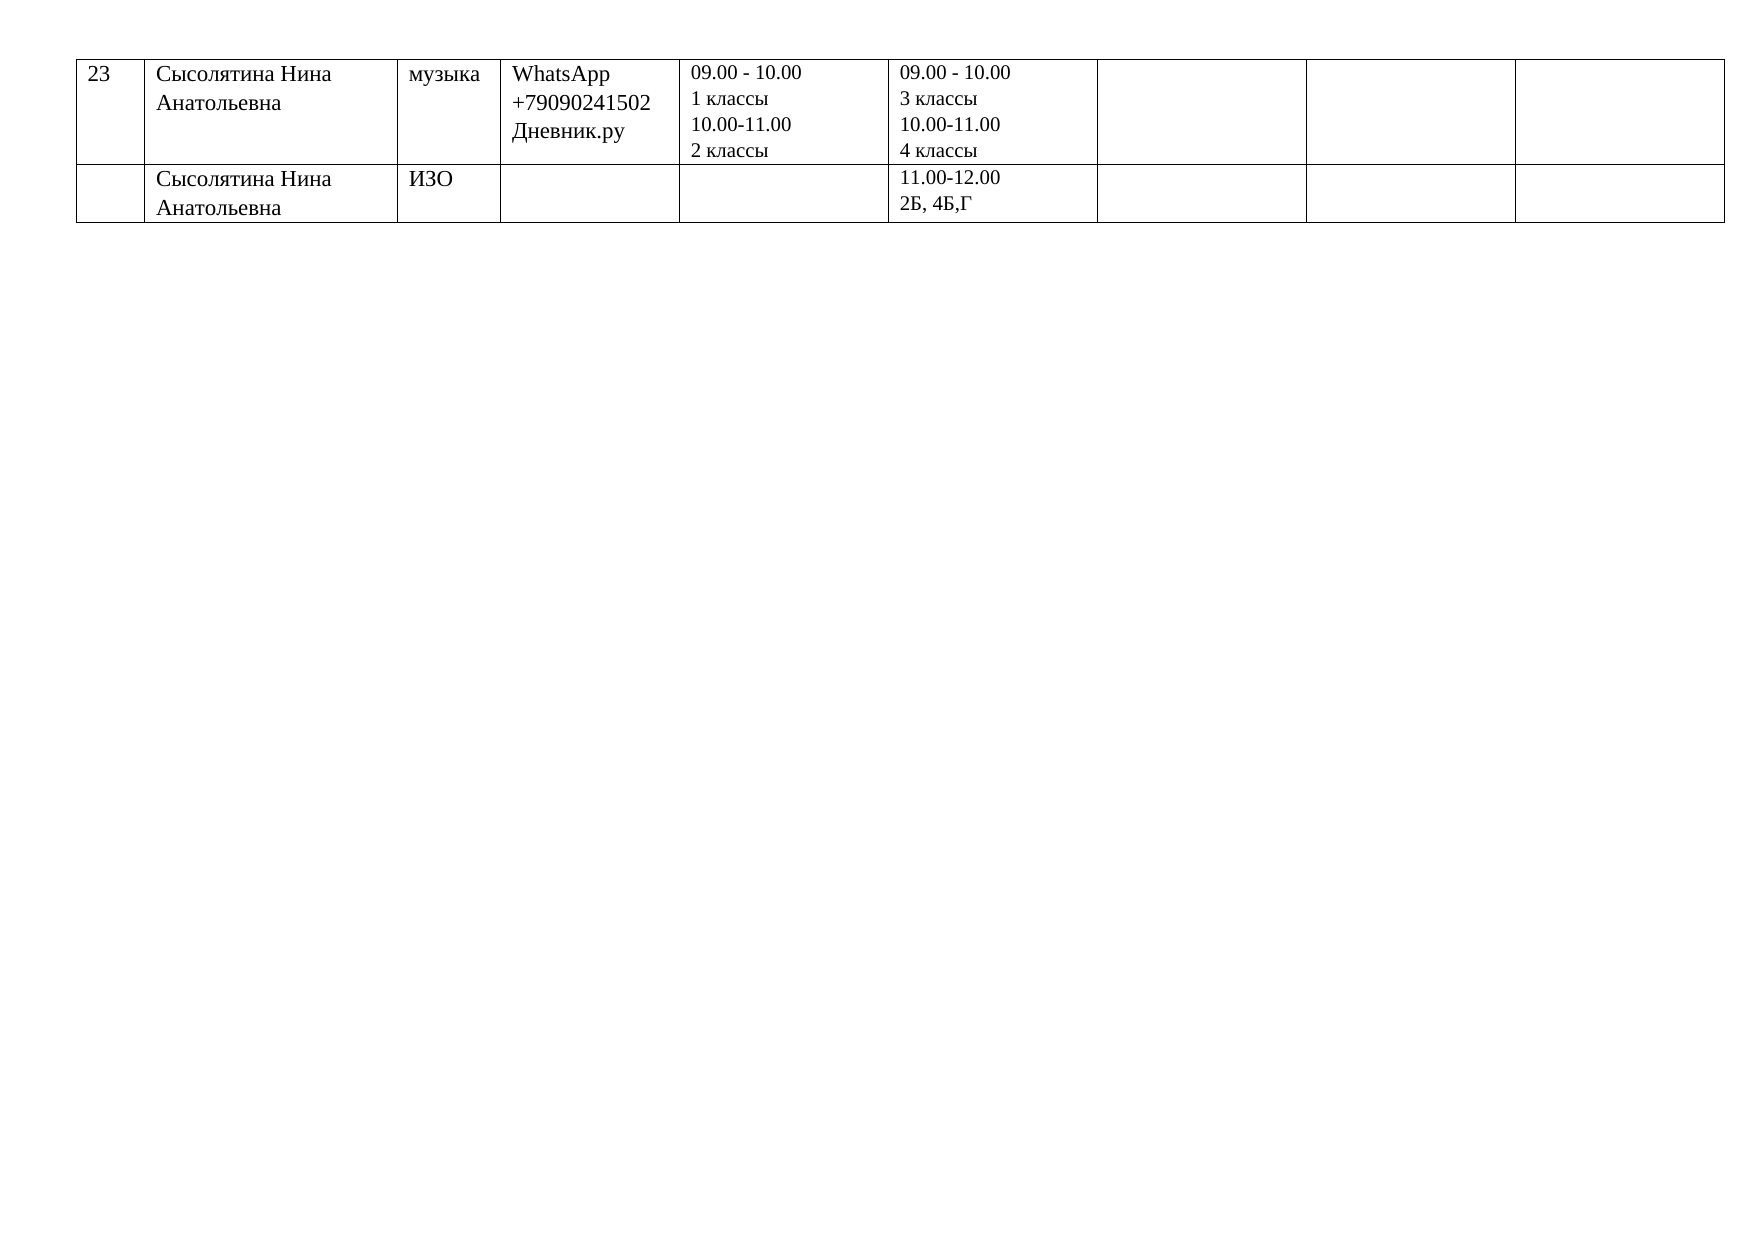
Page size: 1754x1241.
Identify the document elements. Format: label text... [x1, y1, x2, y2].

table_cell 23 [77, 60, 144, 164]
table_cell [680, 165, 888, 222]
table_cell [77, 165, 144, 222]
table_cell WhatsApp +79090241502 Дневник.ру [501, 60, 679, 164]
table_cell [501, 165, 679, 222]
table_cell Сысолятина Нина Анатольевна [145, 165, 397, 222]
table_cell [1516, 165, 1724, 222]
table_cell [1098, 165, 1306, 222]
table_cell музыка [398, 60, 500, 164]
table_cell 09.00 - 10.00 1 классы 10.00-11.00 2 классы [680, 60, 888, 164]
table_cell [1516, 60, 1724, 164]
table_cell Сысолятина Нина Анатольевна [145, 60, 397, 164]
table_cell 09.00 - 10.00 3 классы 10.00-11.00 4 классы [889, 60, 1097, 164]
table_cell 11.00-12.00 2Б, 4Б,Г [889, 165, 1097, 222]
table_cell [1307, 165, 1515, 222]
table_cell ИЗО [398, 165, 500, 222]
table_cell [1307, 60, 1515, 164]
table_cell [1098, 60, 1306, 164]
